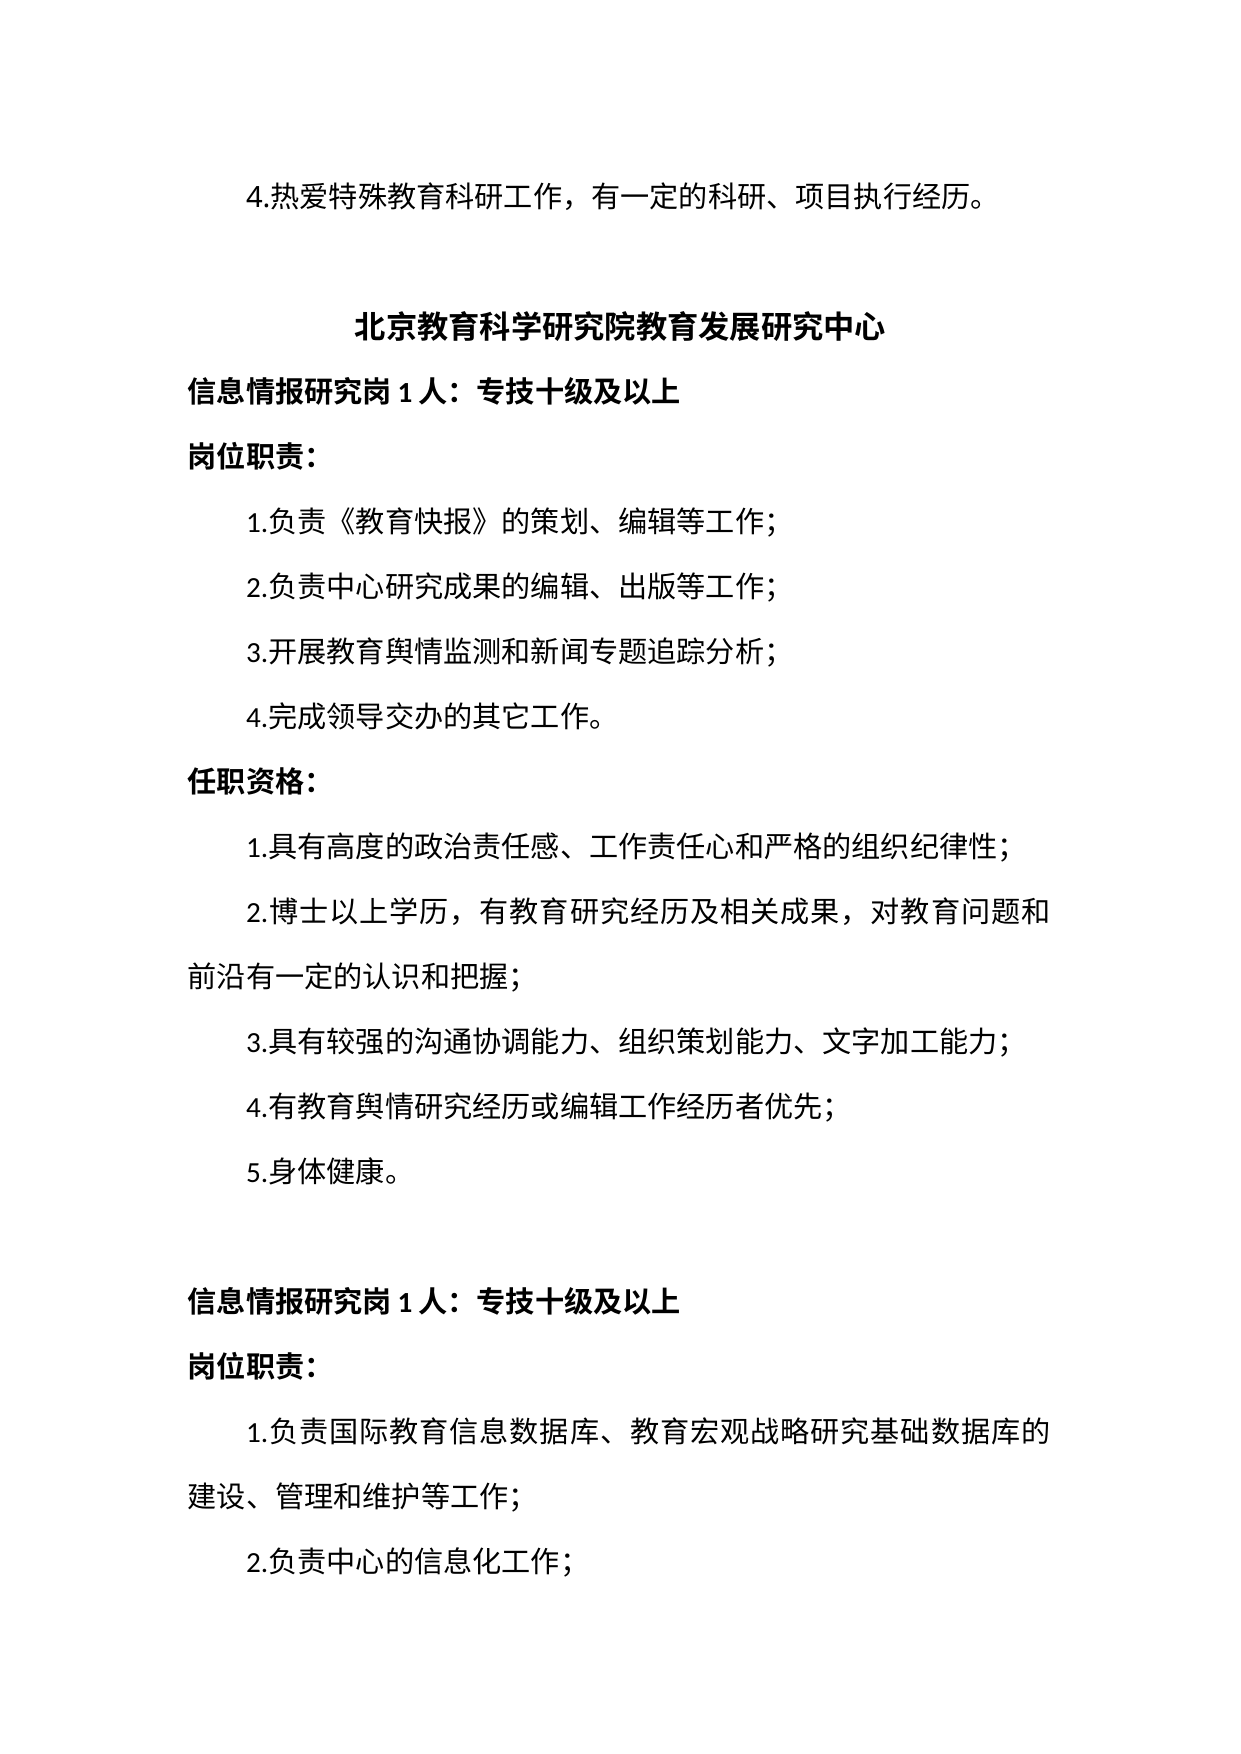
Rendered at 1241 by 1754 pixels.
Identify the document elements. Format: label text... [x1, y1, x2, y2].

text 信息情报研究岗1人：专技十级及以上 [187, 1267, 1053, 1332]
text 2.负责中心研究成果的编辑、出版等工作； [187, 552, 1053, 617]
text 2.负责中心的信息化工作； [187, 1527, 1053, 1592]
text 1.具有高度的政治责任感、工作责任心和严格的组织纪律性； [187, 812, 1053, 877]
text 任职资格： [187, 747, 1053, 812]
text 3.开展教育舆情监测和新闻专题追踪分析； [187, 617, 1053, 682]
text 岗位职责： [187, 1332, 1053, 1397]
text 3.具有较强的沟通协调能力、组织策划能力、文字加工能力； [187, 1007, 1053, 1072]
text 1.负责国际教育信息数据库、教育宏观战略研究基础数据库的建设、管理和维护等工作； [187, 1397, 1053, 1527]
text 北京教育科学研究院教育发展研究中心 [187, 292, 1053, 357]
text 5.身体健康。 [187, 1137, 1053, 1202]
text 4.完成领导交办的其它工作。 [187, 682, 1053, 747]
text 信息情报研究岗1人：专技十级及以上 [187, 357, 1053, 422]
text 2.博士以上学历，有教育研究经历及相关成果，对教育问题和前沿有一定的认识和把握； [187, 877, 1053, 1007]
text 4.热爱特殊教育科研工作，有一定的科研、项目执行经历。 [187, 162, 1053, 227]
text 1.负责《教育快报》的策划、编辑等工作； [187, 487, 1053, 552]
text 4.有教育舆情研究经历或编辑工作经历者优先； [187, 1072, 1053, 1137]
text 岗位职责： [187, 422, 1053, 487]
